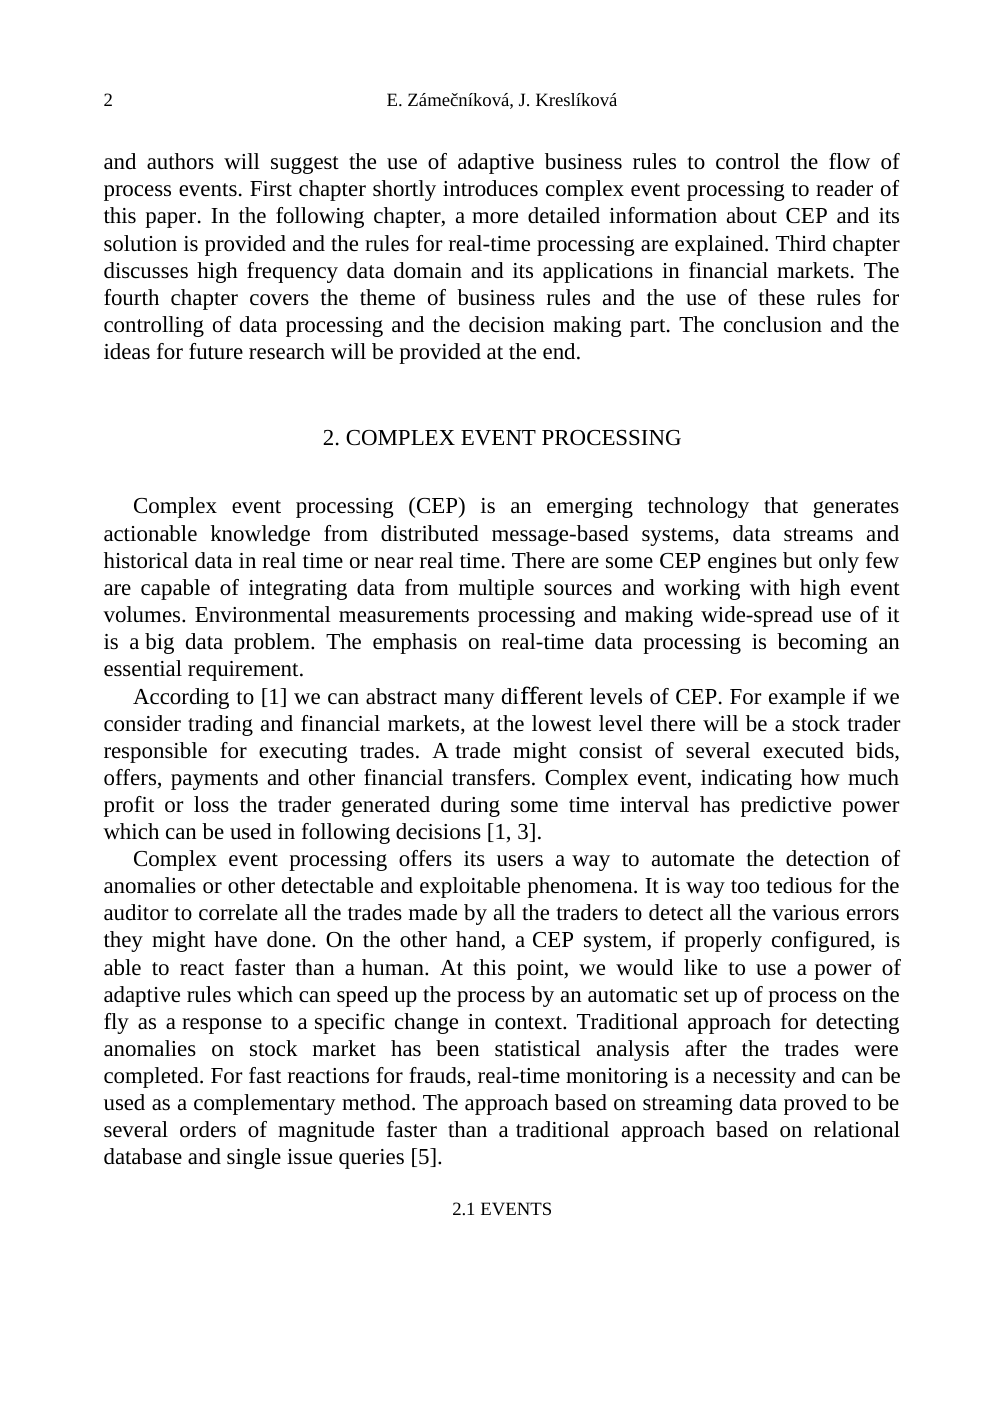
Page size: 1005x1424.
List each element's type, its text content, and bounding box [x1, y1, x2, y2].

title 2. Complex event processing [103, 423, 901, 451]
title 2.1 Events [103, 1197, 901, 1219]
text Complex event processing (CEP) is an emerging technology that generates actionable knowledge from distributed message-based systems, data streams and historical data in real time or near real time. There are some CEP engines but only few are capable of integrating data from multiple sources and working with high event volumes. Environmental measurements processing and making wide-spread use of it is a big data problem. The emphasis on real-time data processing is becoming an essential requirement. [103, 492, 901, 681]
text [103, 148, 901, 364]
text According to [1] we can abstract many different levels of CEP. For example if we consider trading and financial markets, at the lowest level there will be a stock trader responsible for executing trades. A trade might consist of several executed bids, offers, payments and other financial transfers. Complex event, indicating how much profit or loss the trader generated during some time interval has predictive power which can be used in following decisions [1, 3]. [103, 681, 901, 844]
text Complex event processing offers its users a way to automate the detection of anomalies or other detectable and exploitable phenomena. It is way too tedious for the auditor to correlate all the trades made by all the traders to detect all the various errors they might have done. On the other hand, a CEP system, if properly configured, is able to react faster than a human. At this point, we would like to use a power of adaptive rules which can speed up the process by an automatic set up of process on the fly as a response to a specific change in context. Traditional approach for detecting anomalies on stock market has been statistical analysis after the trades were completed. For fast reactions for frauds, real-time monitoring is a necessity and can be used as a complementary method. The approach based on streaming data proved to be several orders of magnitude faster than a traditional approach based on relational database and single issue queries [5]. [103, 844, 901, 1169]
